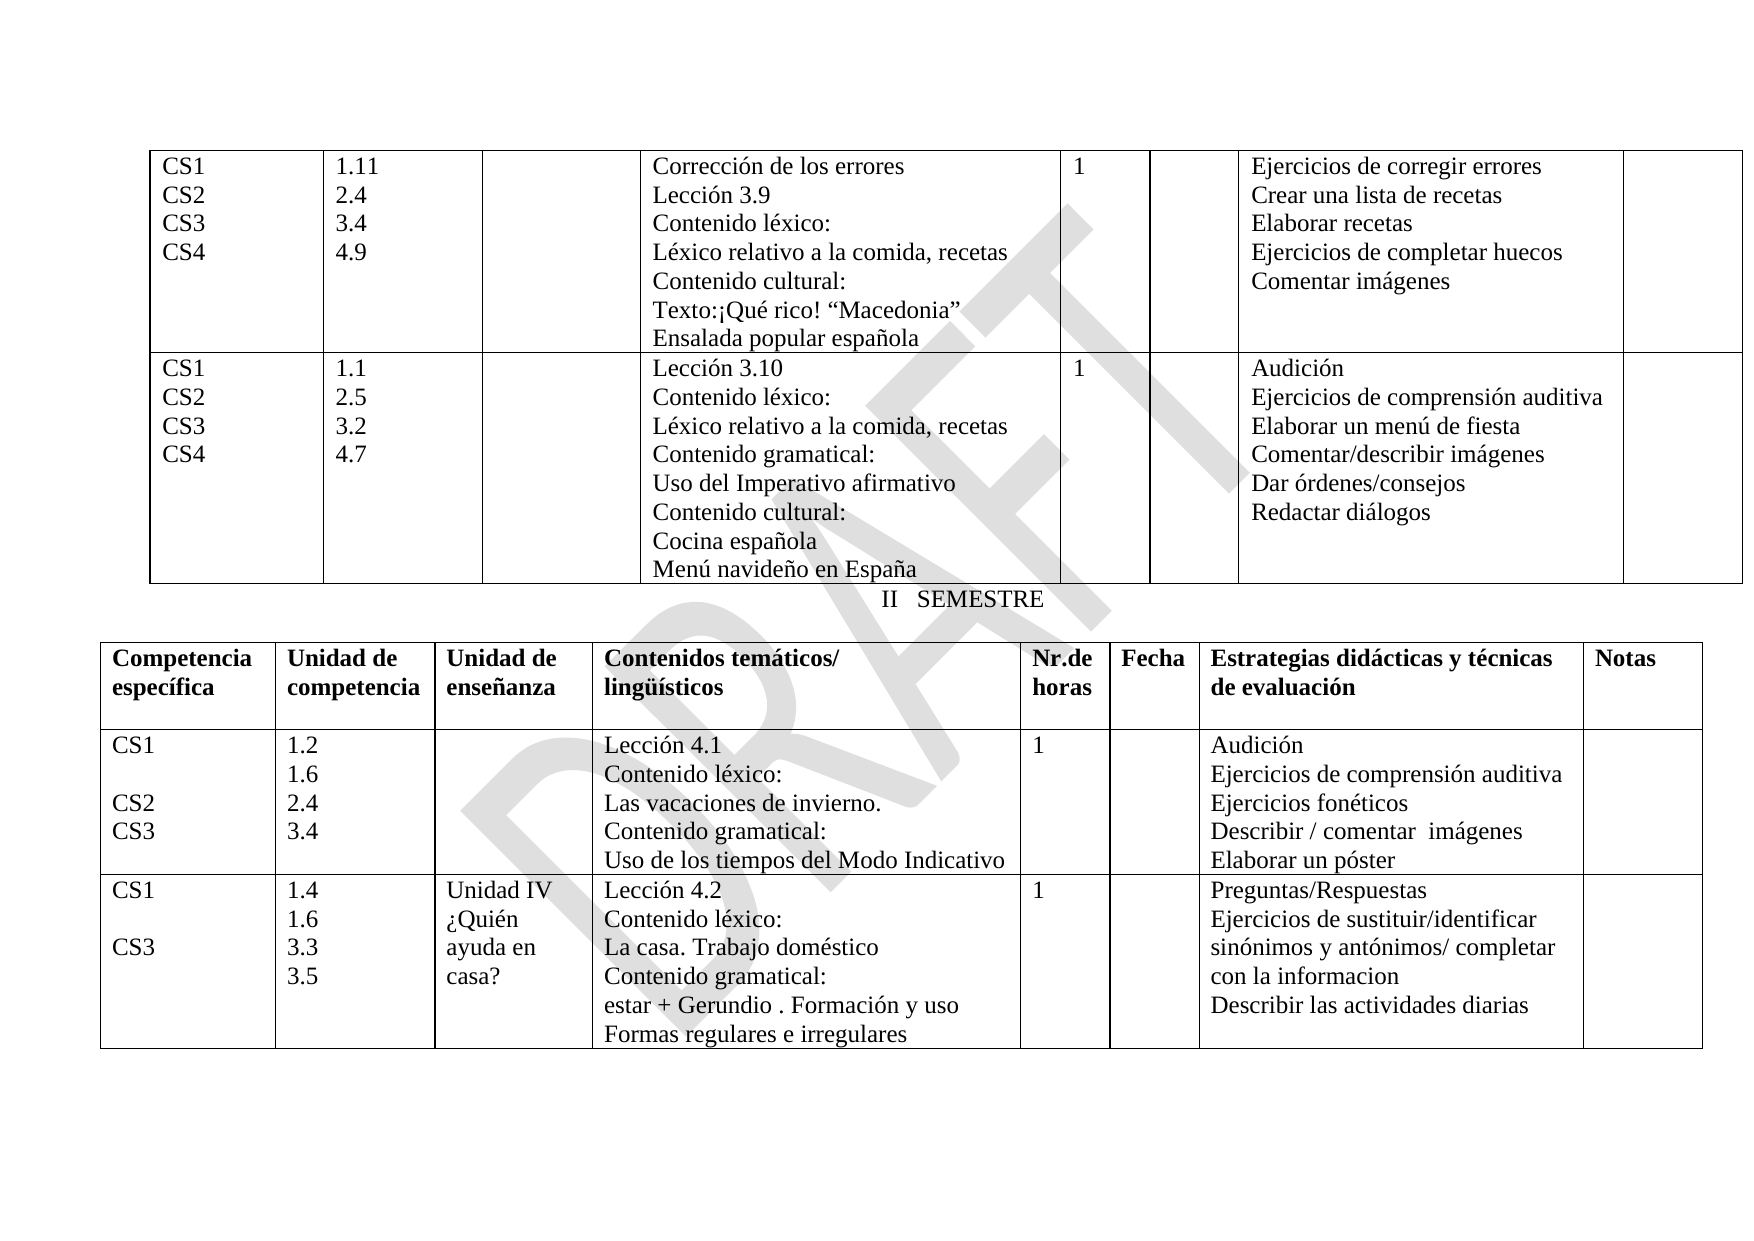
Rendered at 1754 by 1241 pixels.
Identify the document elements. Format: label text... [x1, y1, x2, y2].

table_cell Lección 3.10 Contenido léxico: Léxico relativo a la comida, recetas Contenido gramatical: Uso del Imperativo afirmativo Contenido cultural: Cocina española Menú navideño en España [641, 353, 1060, 583]
table_cell Lección 4.2 Contenido léxico: La casa. Trabajo doméstico Contenido gramatical: estar + Gerundio . Formación y uso Formas regulares e irregulares [593, 875, 1020, 1047]
table_cell [1151, 151, 1238, 352]
table_header Nr.de horas [1021, 643, 1109, 729]
table_cell 1.1 2.5 3.2 4.7 [324, 353, 482, 583]
table_cell [1584, 875, 1702, 1047]
table_cell 1 [1061, 353, 1149, 583]
table_cell 1.4 1.6 3.3 3.5 [276, 875, 434, 1047]
table_cell Unidad IV ¿Quién ayuda en casa? [436, 875, 592, 1047]
table_cell CS1 CS3 [101, 875, 275, 1047]
table_cell 1 [1021, 875, 1109, 1047]
table_cell Audición Ejercicios de comprensión auditiva Elaborar un menú de fiesta Comentar/describir imágenes Dar órdenes/consejos Redactar diálogos [1239, 353, 1623, 583]
table_header Fecha [1111, 643, 1199, 729]
table_cell CS1 CS2 CS3 CS4 [151, 353, 323, 583]
table_cell [1624, 353, 1742, 583]
table_cell 1.11 2.4 3.4 4.9 [324, 151, 482, 352]
table_cell [1624, 151, 1742, 352]
table_header Notas [1584, 643, 1702, 729]
table_cell [1584, 730, 1702, 874]
table_header Estrategias didácticas y técnicas de evaluación [1200, 643, 1583, 729]
table_cell Preguntas/Respuestas Ejercicios de sustituir/identificar sinónimos y antónimos/ completar con la informacion Describir las actividades diarias [1200, 875, 1583, 1047]
table_cell [483, 353, 640, 583]
table_header Contenidos temáticos/ lingüísticos [593, 643, 1020, 729]
table_cell [1111, 875, 1199, 1047]
table_cell 1 [1021, 730, 1109, 874]
table_cell Audición Ejercicios de comprensión auditiva Ejercicios fonéticos Describir / comentar imágenes Elaborar un póster [1200, 730, 1583, 874]
table_cell 1.2 1.6 2.4 3.4 [276, 730, 434, 874]
table_cell [1111, 730, 1199, 874]
table_cell CS1 CS2 CS3 [101, 730, 275, 874]
table_cell Ejercicios de corregir errores Crear una lista de recetas Elaborar recetas Ejercicios de completar huecos Comentar imágenes [1239, 151, 1623, 352]
table_header Competencia específica [101, 643, 275, 729]
table_cell Lección 4.1 Contenido léxico: Las vacaciones de invierno. Contenido gramatical: Uso de los tiempos del Modo Indicativo [593, 730, 1020, 874]
table_header Unidad de competencia [276, 643, 434, 729]
table_cell [483, 151, 640, 352]
table_header Unidad de enseñanza [436, 643, 592, 729]
table_cell Corrección de los errores Lección 3.9 Contenido léxico: Léxico relativo a la comida, recetas Contenido cultural: Texto:¡Qué rico! “Macedonia” Ensalada popular española [641, 151, 1060, 352]
table_cell CS1 CS2 CS3 CS4 [151, 151, 323, 352]
text II SEMESTRE [150, 584, 1604, 613]
table_cell [436, 730, 592, 874]
table_cell 1 [1061, 151, 1149, 352]
table_cell [1151, 353, 1238, 583]
